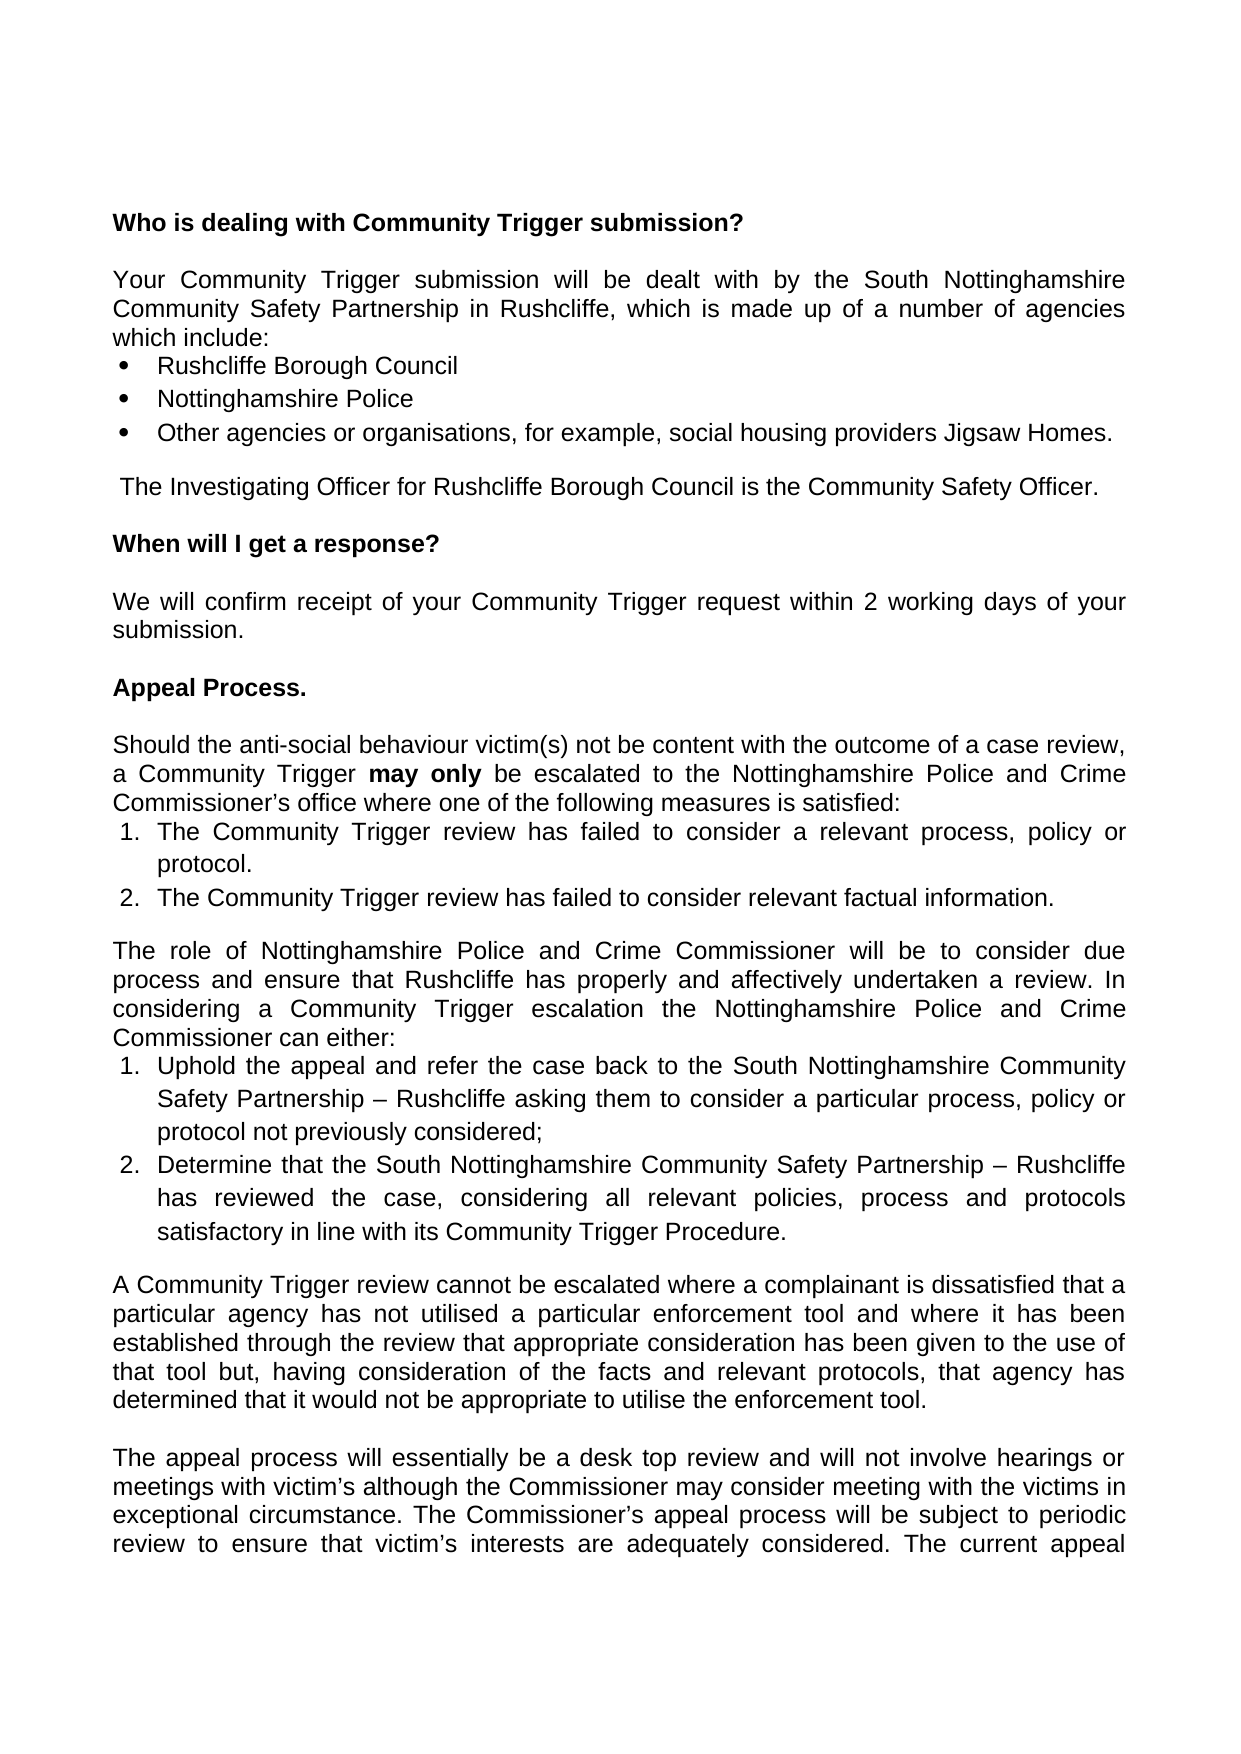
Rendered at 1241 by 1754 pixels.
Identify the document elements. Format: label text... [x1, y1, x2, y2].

list Determine that the South Nottinghamshire Community Safety Partnership – Rushcliffe has reviewed the case, considering all relevant policies, process and protocols satisfactory in line with its Community Trigger Procedure. [119, 1150, 1128, 1245]
text The role of Nottinghamshire Police and Crime Commissioner will be to consider due process and ensure that Rushcliffe has properly and affectively undertaken a review. In considering a Community Trigger escalation the Nottinghamshire Police and Crime Commissioner can either: [112, 936, 1128, 1051]
list Uphold the appeal and refer the case back to the South Nottinghamshire Community Safety Partnership – Rushcliffe asking them to consider a particular process, policy or protocol not previously considered; [119, 1051, 1128, 1146]
text Should the anti-social behaviour victim(s) not be content with the outcome of a case review, a Community Trigger may only be escalated to the Nottinghamshire Police and Crime Commissioner’s office where one of the following measures is satisfied: [112, 730, 1128, 816]
list Other agencies or organisations, for example, social housing providers Jigsaw Homes. [119, 417, 1128, 446]
text Who is dealing with Community Trigger submission? [112, 207, 1128, 236]
list Nottinghamshire Police [119, 384, 1128, 413]
list The Community Trigger review has failed to consider a relevant process, policy or protocol. [119, 816, 1128, 878]
text We will confirm receipt of your Community Trigger request within 2 working days of your submission. [112, 586, 1128, 644]
text A Community Trigger review cannot be escalated where a complainant is dissatisfied that a particular agency has not utilised a particular enforcement tool and where it has been established through the review that appropriate consideration has been given to the use of that tool but, having consideration of the facts and relevant protocols, that agency has determined that it would not be appropriate to utilise the enforcement tool. [112, 1270, 1128, 1414]
text Appeal Process. [112, 673, 1128, 701]
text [112, 1443, 1128, 1558]
text When will I get a response? [112, 529, 1128, 558]
list The Community Trigger review has failed to consider relevant factual information. [119, 882, 1128, 911]
list Rushcliffe Borough Council [119, 351, 1128, 380]
text Your Community Trigger submission will be dealt with by the South Nottinghamshire Community Safety Partnership in Rushcliffe, which is made up of a number of agencies which include: [112, 265, 1128, 351]
text The Investigating Officer for Rushcliffe Borough Council is the Community Safety Officer. [119, 471, 1128, 500]
